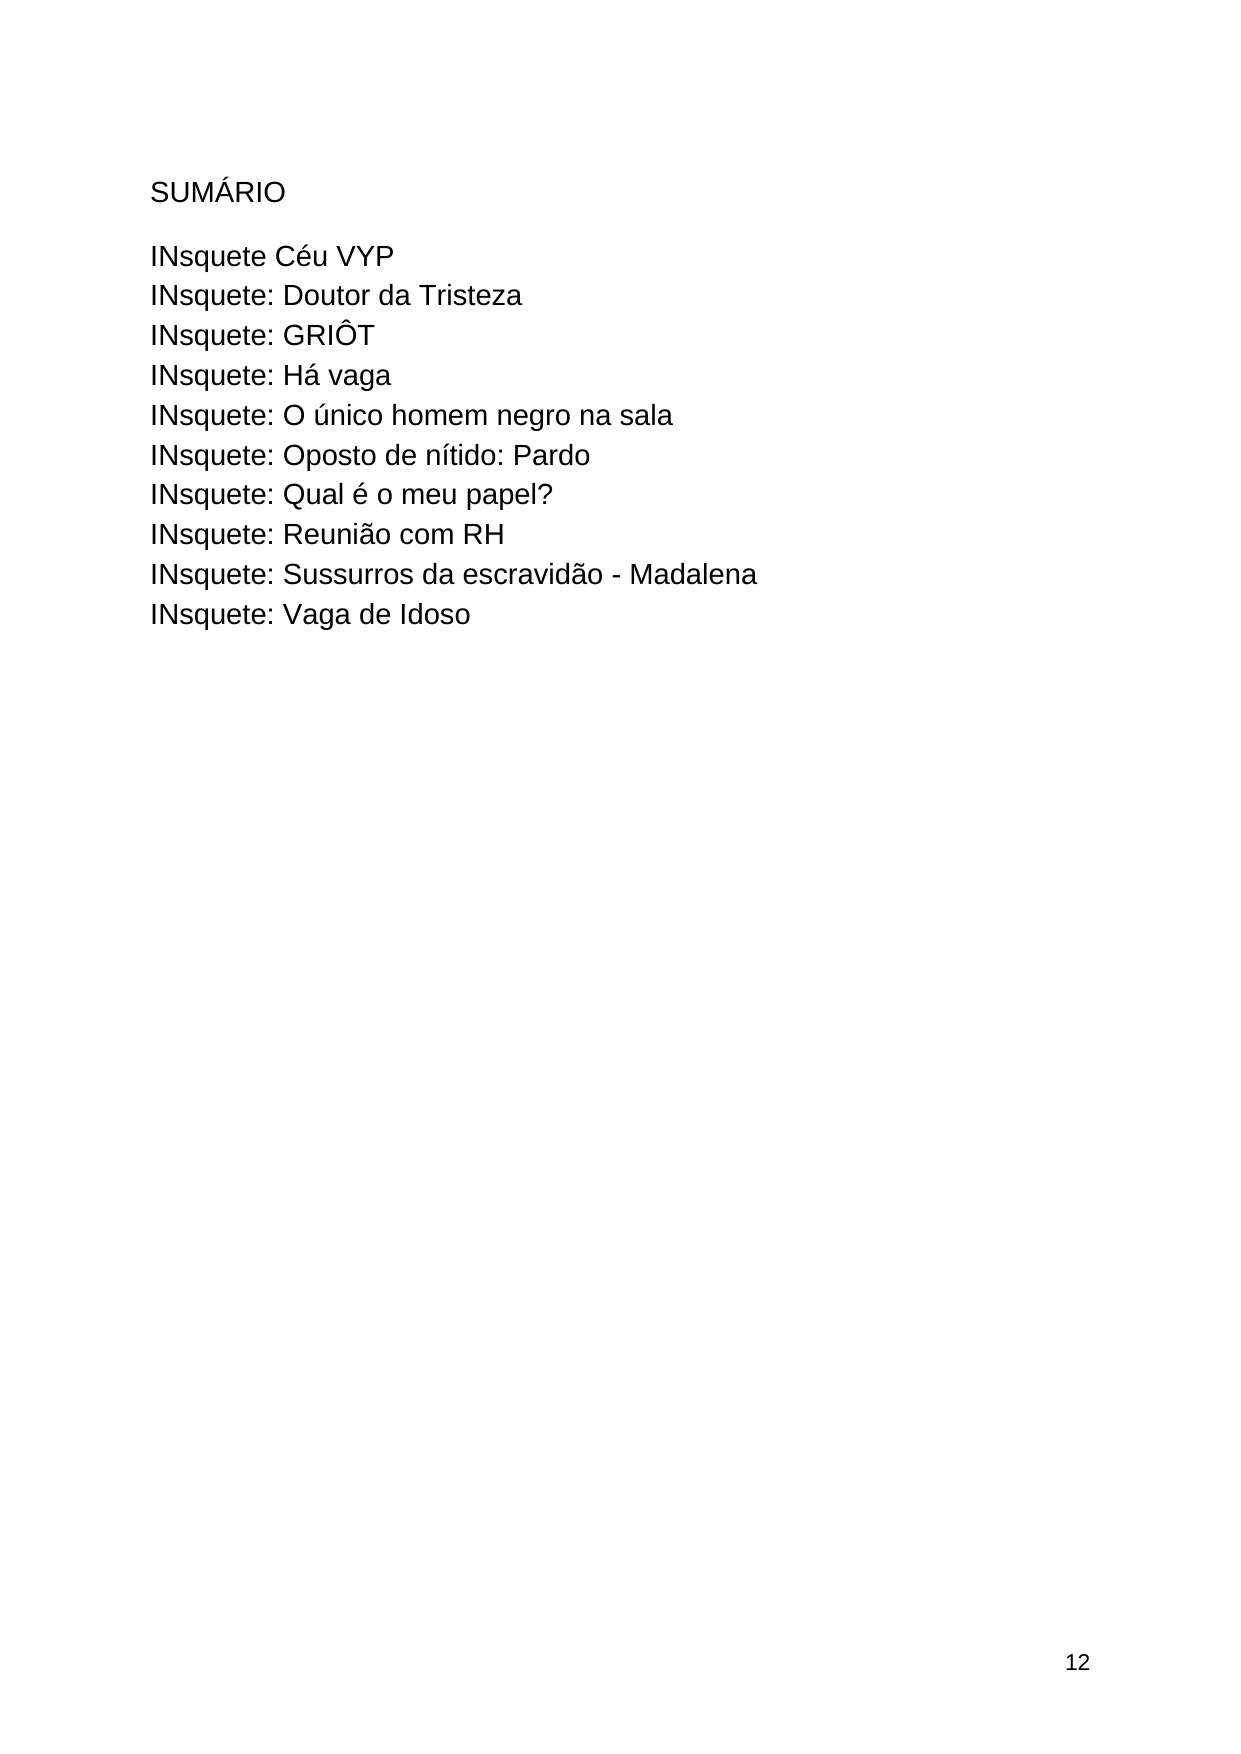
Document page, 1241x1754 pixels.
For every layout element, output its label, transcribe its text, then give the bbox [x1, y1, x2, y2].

text SUMÁRIO [150, 175, 1090, 208]
